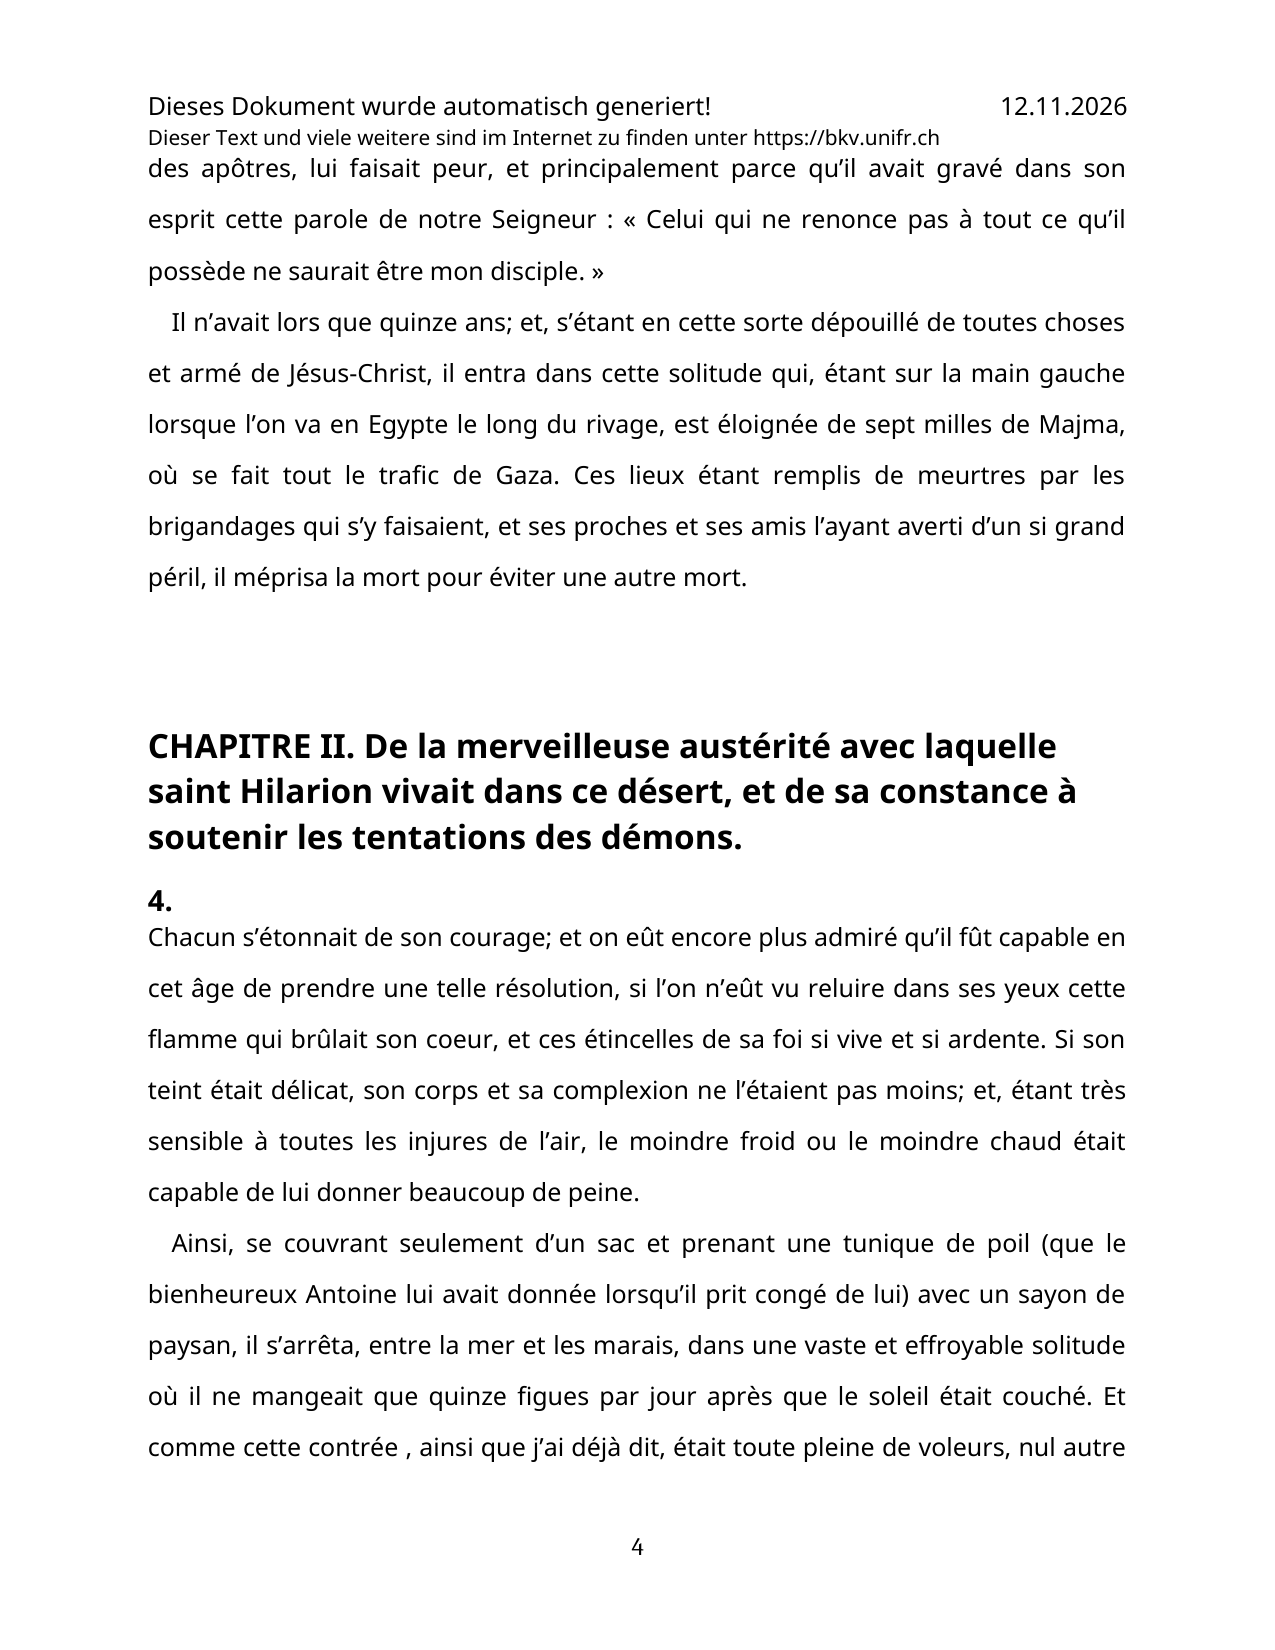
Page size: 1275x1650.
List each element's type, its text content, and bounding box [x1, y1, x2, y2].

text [148, 1226, 1127, 1464]
subtitle 4. [148, 880, 1127, 920]
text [148, 151, 1127, 287]
text Il n’avait lors que quinze ans; et, s’étant en cette sorte dépouillé de toutes choses et armé de Jésus-Christ, il entra dans cette solitude qui, étant sur la main gauche lorsque l’on va en Egypte le long du rivage, est éloignée de sept milles de Majma, où se fait tout le trafic de Gaza. Ces lieux étant remplis de meurtres par les brigandages qui s’y faisaient, et ses proches et ses amis l’ayant averti d’un si grand péril, il méprisa la mort pour éviter une autre mort. [148, 304, 1127, 593]
text Chacun s’étonnait de son courage; et on eût encore plus admiré qu’il fût capable en cet âge de prendre une telle résolution, si l’on n’eût vu reluire dans ses yeux cette flamme qui brûlait son coeur, et ces étincelles de sa foi si vive et si ardente. Si son teint était délicat, son corps et sa complexion ne l’étaient pas moins; et, étant très sensible à toutes les injures de l’air, le moindre froid ou le moindre chaud était capable de lui donner beaucoup de peine. [148, 920, 1127, 1209]
subtitle CHAPITRE II. De la merveilleuse austérité avec laquelle saint Hilarion vivait dans ce désert, et de sa constance à soutenir les tentations des démons. [148, 723, 1127, 859]
